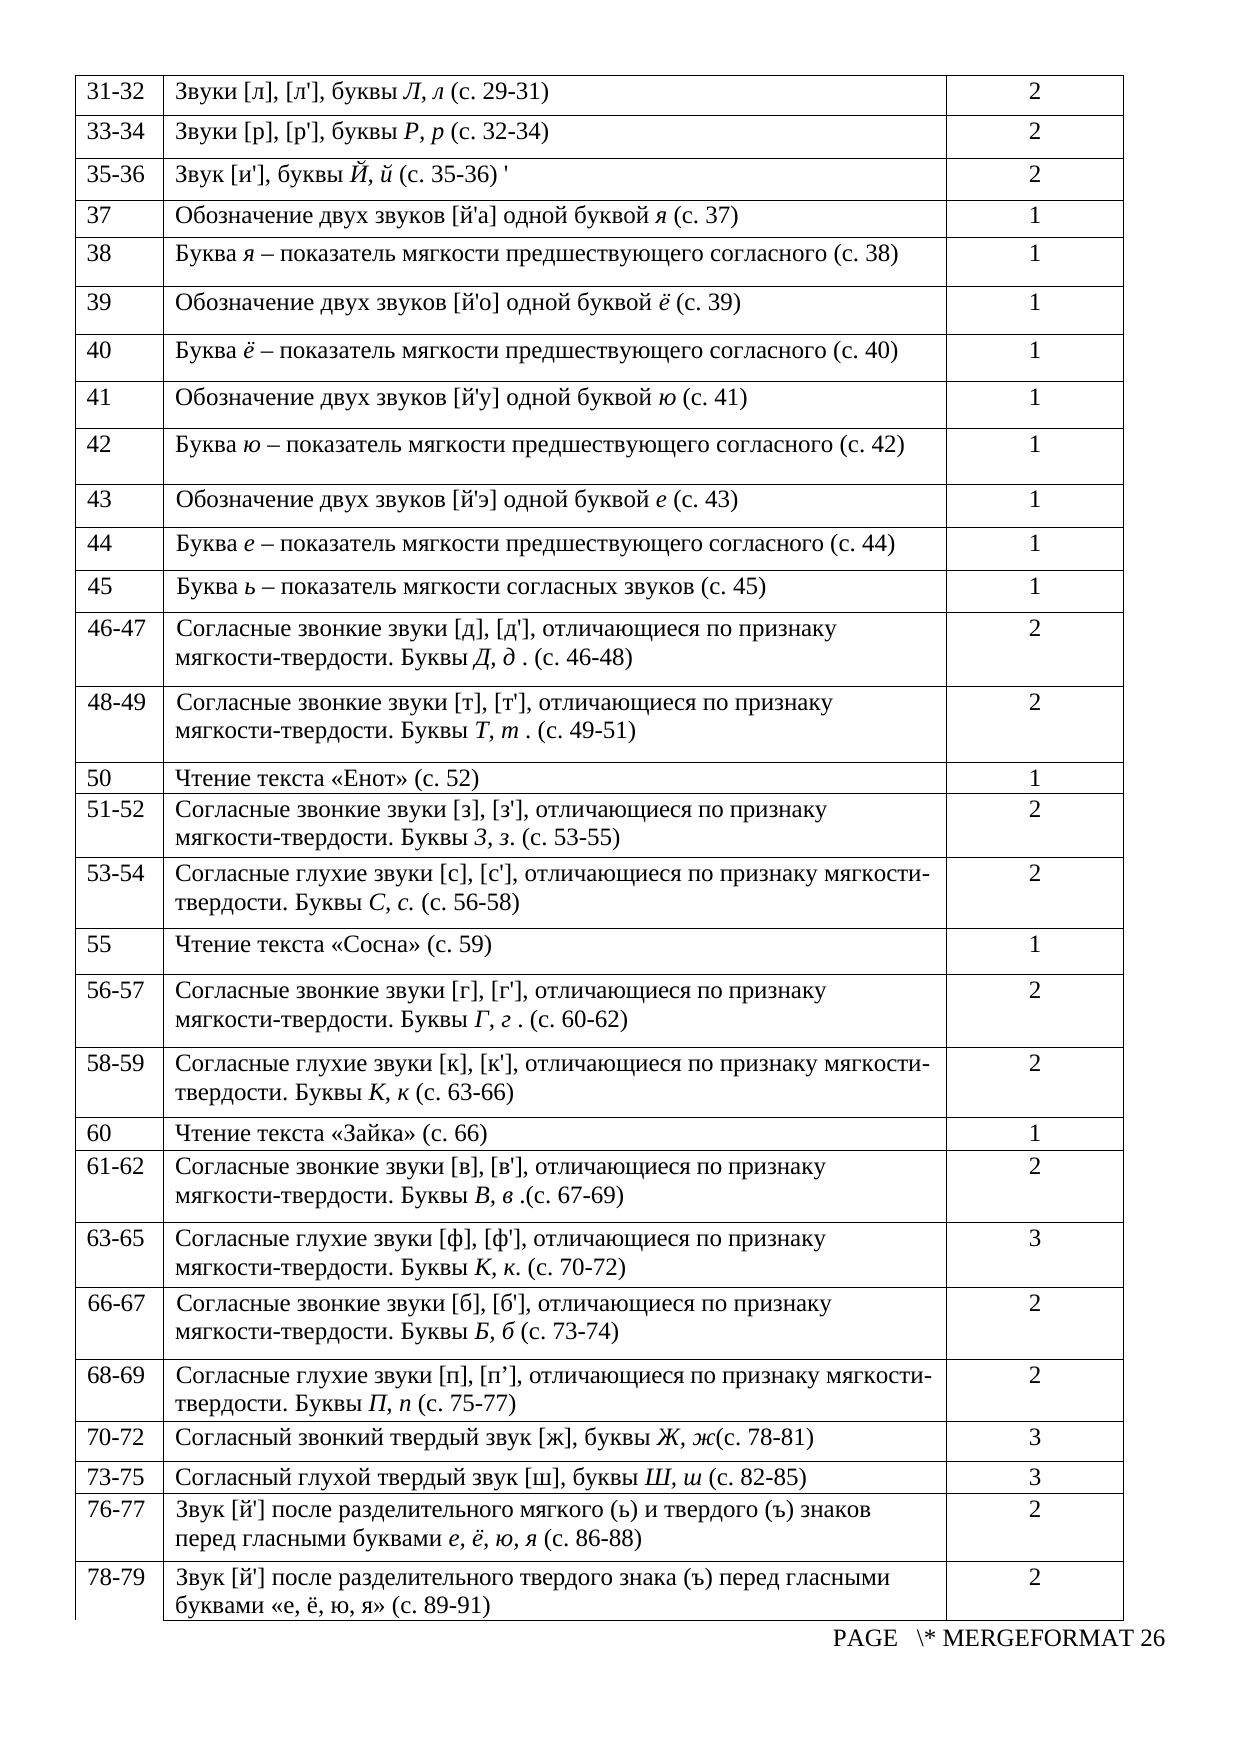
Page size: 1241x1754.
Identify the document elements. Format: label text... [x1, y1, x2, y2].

table_cell 2 [947, 794, 1123, 857]
table_cell 2 [947, 1048, 1123, 1117]
table_cell 1 [947, 1118, 1123, 1150]
table_cell 2 [947, 975, 1123, 1047]
table_cell 61-62 [76, 1151, 163, 1222]
table_cell 43 [76, 485, 163, 527]
table_cell 2 [947, 1494, 1123, 1561]
table_cell 37 [76, 201, 163, 237]
table_cell Согласные звонкие звуки [г], [г'], отличающиеся по признаку мягкости-твердости. Буквы Г, г . (с. 60-62) [164, 975, 946, 1047]
table_cell 2 [947, 1562, 1123, 1620]
table_cell 3 [947, 1462, 1123, 1493]
table_cell Звуки [л], [л'], буквы Л, л (с. 29-31) [164, 76, 946, 115]
table_cell Согласные звонкие звуки [з], [з'], отличающиеся по признаку мягкости-твердости. Буквы 3, з. (с. 53-55) [164, 794, 946, 857]
table_cell Буква ю – показатель мягкости предшествующего согласного (с. 42) [164, 429, 946, 483]
table_cell Буква ь – показатель мягкости согласных звуков (с. 45) [164, 571, 946, 612]
table_cell Согласные глухие звуки [с], [с'], отличающиеся по признаку мягкости-твердости. Буквы С, с. (с. 56-58) [164, 858, 946, 928]
table_cell 2 [947, 1151, 1123, 1222]
table_cell 73-75 [76, 1462, 163, 1493]
table_cell 2 [947, 1288, 1123, 1359]
table_cell 2 [947, 159, 1123, 199]
table_cell 2 [947, 116, 1123, 158]
table_cell Согласные звонкие звуки [т], [т'], отличающиеся по признаку мягкости-твердости. Буквы Т, т . (с. 49-51) [164, 687, 946, 762]
table_cell 2 [947, 1360, 1123, 1421]
table_cell 51-52 [76, 794, 163, 857]
table_cell 39 [76, 287, 163, 334]
table_cell 68-69 [76, 1360, 163, 1421]
table_cell 48-49 [76, 687, 163, 762]
table_cell 2 [947, 858, 1123, 928]
table_cell Чтение текста «Енот» (с. 52) [164, 763, 946, 793]
table_cell 53-54 [76, 858, 163, 928]
table_cell Обозначение двух звуков [й'а] одной буквой я (с. 37) [164, 201, 946, 237]
table_cell Звук [и'], буквы Й, й (с. 35-36) ' [164, 159, 946, 199]
table_cell 1 [947, 528, 1123, 570]
table_cell 40 [76, 335, 163, 381]
table_cell 1 [947, 287, 1123, 334]
table_cell 1 [947, 571, 1123, 612]
table_cell 2 [947, 687, 1123, 762]
table_cell 1 [947, 382, 1123, 428]
table_cell 1 [947, 929, 1123, 974]
table_cell 42 [76, 429, 163, 483]
table_cell 1 [947, 335, 1123, 381]
table_cell 2 [947, 76, 1123, 115]
table_cell 78-79 [76, 1562, 163, 1620]
table_cell 38 [76, 238, 163, 286]
table_cell Буква ё – показатель мягкости предшествующего согласного (с. 40) [164, 335, 946, 381]
table_cell 56-57 [76, 975, 163, 1047]
table_cell Звук [й'] после разделительного твердого знака (ъ) перед гласными буквами «е, ё, ю, я» (с. 89-91) [164, 1562, 946, 1620]
table_cell Согласные звонкие звуки [в], [в'], отличающиеся по признаку мягкости-твердости. Буквы В, в .(с. 67-69) [164, 1151, 946, 1222]
table_cell Чтение текста «Сосна» (с. 59) [164, 929, 946, 974]
table_cell 1 [947, 238, 1123, 286]
table_cell 76-77 [76, 1494, 163, 1561]
table_cell Согласные глухие звуки [к], [к'], отличающиеся по признаку мягкости-твердости. Буквы К, к (с. 63-66) [164, 1048, 946, 1117]
table_cell Обозначение двух звуков [й'о] одной буквой ё (с. 39) [164, 287, 946, 334]
table_cell Согласный глухой твердый звук [ш], буквы Ш, ш (с. 82-85) [164, 1462, 946, 1493]
table_cell 46-47 [76, 613, 163, 686]
table_cell 1 [947, 485, 1123, 527]
table_cell Буква я – показатель мягкости предшествующего согласного (с. 38) [164, 238, 946, 286]
table_cell Звуки [р], [р'], буквы Р, р (с. 32-34) [164, 116, 946, 158]
table_cell Согласные звонкие звуки [д], [д'], отличающиеся по признаку мягкости-твердости. Буквы Д, д . (с. 46-48) [164, 613, 946, 686]
table_cell 58-59 [76, 1048, 163, 1117]
table_cell 60 [76, 1118, 163, 1150]
table_cell 50 [76, 763, 163, 793]
table_cell Согласные глухие звуки [п], [п’], отличающиеся по признаку мягкости-твердости. Буквы П, п (с. 75-77) [164, 1360, 946, 1421]
table_cell Обозначение двух звуков [й'э] одной буквой е (с. 43) [164, 485, 946, 527]
table_cell 2 [947, 613, 1123, 686]
table_cell 45 [76, 571, 163, 612]
table_cell 33-34 [76, 116, 163, 158]
table_cell 1 [947, 201, 1123, 237]
table_cell 35-36 [76, 159, 163, 199]
table_cell 66-67 [76, 1288, 163, 1359]
table_cell Согласные глухие звуки [ф], [ф'], отличающиеся по признаку мягкости-твердости. Буквы К, к. (с. 70-72) [164, 1223, 946, 1287]
table_cell Буква е – показатель мягкости предшествующего согласного (с. 44) [164, 528, 946, 570]
table_cell 3 [947, 1223, 1123, 1287]
table_cell 3 [947, 1422, 1123, 1461]
table_cell Согласный звонкий твердый звук [ж], буквы Ж, ж(с. 78-81) [164, 1422, 946, 1461]
table_cell 63-65 [76, 1223, 163, 1287]
table_cell 31-32 [76, 76, 163, 115]
table_cell Обозначение двух звуков [й'у] одной буквой ю (с. 41) [164, 382, 946, 428]
table_cell 44 [76, 528, 163, 570]
table_cell 1 [947, 763, 1123, 793]
table_cell Звук [й'] после разделительного мягкого (ь) и твердого (ъ) знаков перед гласными буквами е, ё, ю, я (с. 86-88) [164, 1494, 946, 1561]
table_cell 1 [947, 429, 1123, 483]
table_cell 55 [76, 929, 163, 974]
table_cell 70-72 [76, 1422, 163, 1461]
table_cell 41 [76, 382, 163, 428]
table_cell Чтение текста «Зайка» (с. 66) [164, 1118, 946, 1150]
table_cell Согласные звонкие звуки [б], [б'], отличающиеся по признаку мягкости-твердости. Буквы Б, б (с. 73-74) [164, 1288, 946, 1359]
